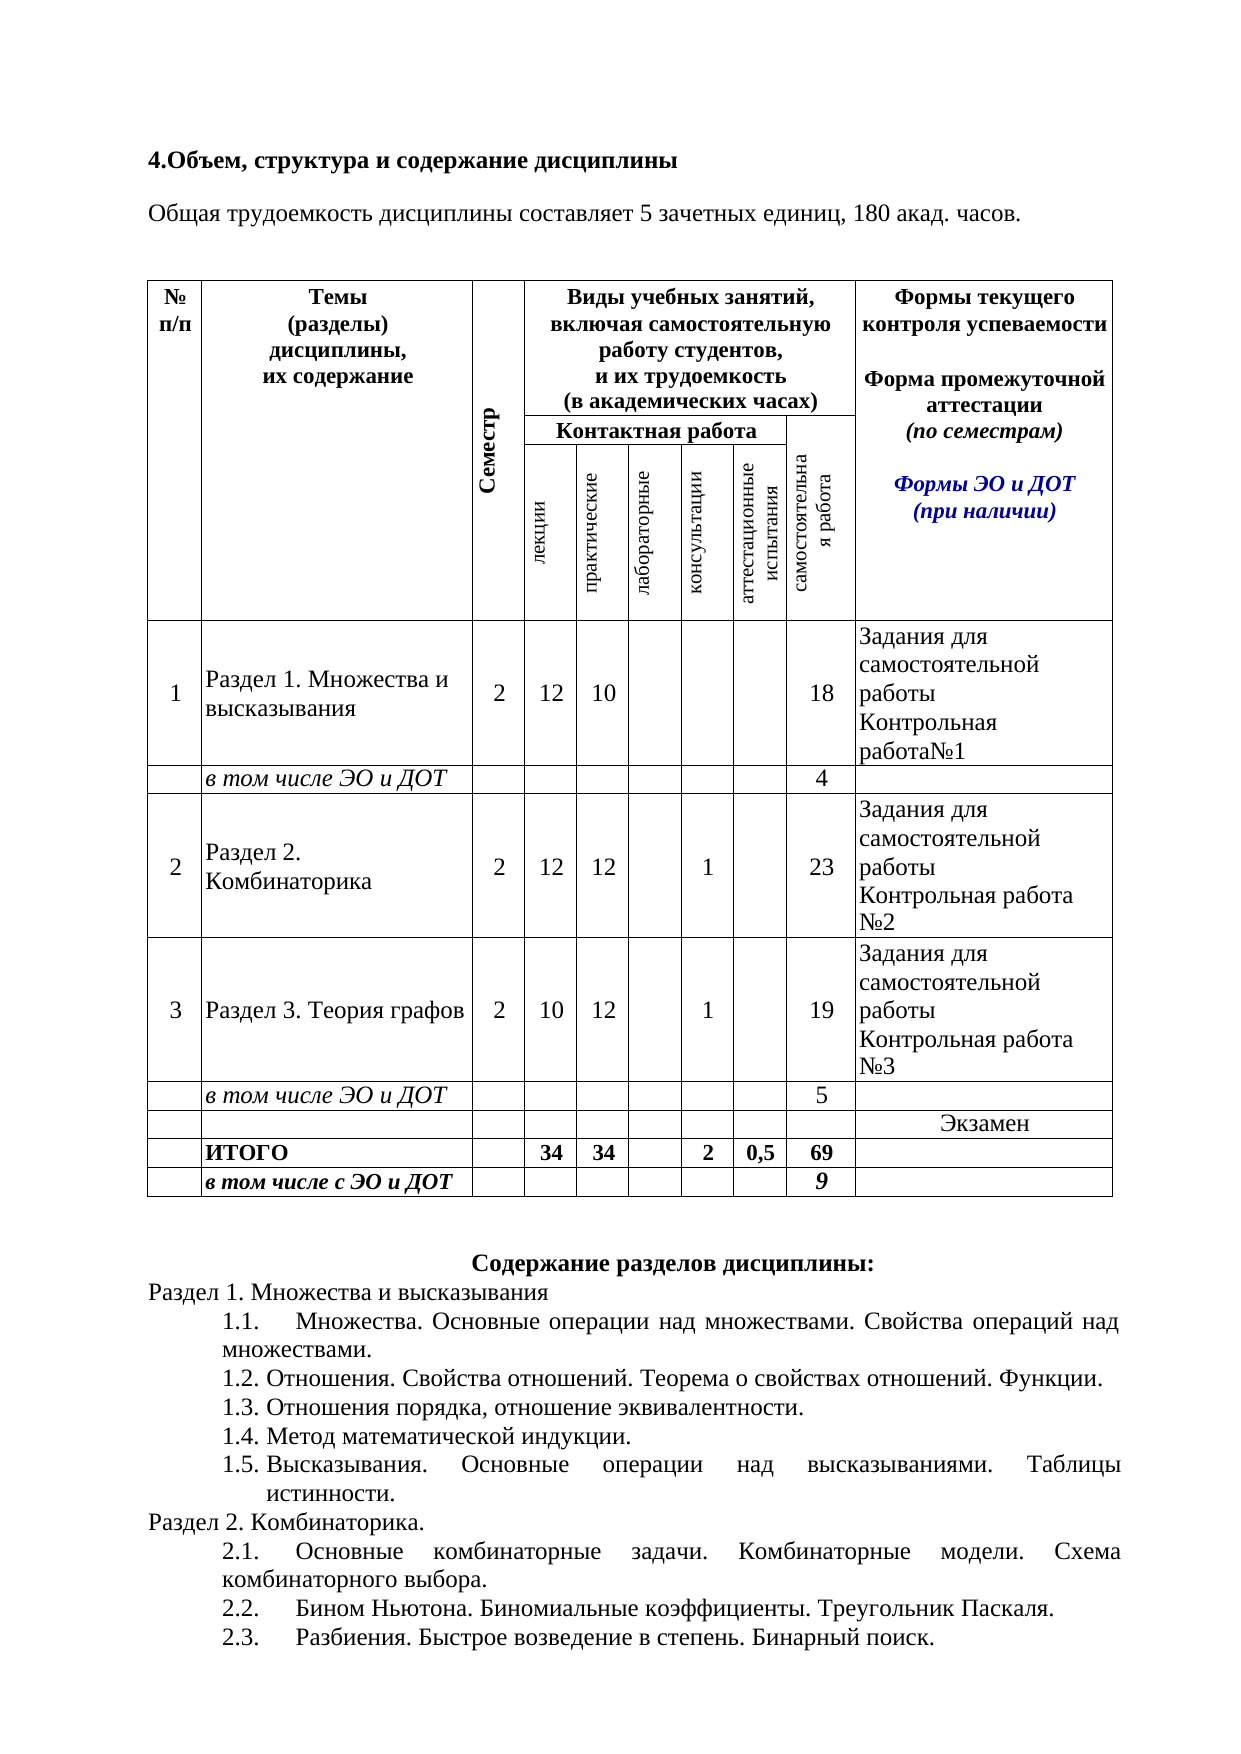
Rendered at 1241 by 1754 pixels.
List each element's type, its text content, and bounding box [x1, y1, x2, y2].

table_cell [682, 1082, 733, 1109]
table_cell [525, 1168, 576, 1196]
table_cell 9 [787, 1168, 855, 1196]
table_header Темы (разделы) дисциплины, их содержание [202, 281, 472, 620]
table_cell 34 [525, 1139, 576, 1167]
table_cell [734, 794, 786, 937]
table_header № п/п [148, 281, 201, 620]
table_cell в том числе с ЭО и ДОТ [202, 1168, 472, 1196]
table_cell [734, 766, 786, 793]
subtitle Содержание разделов дисциплины: [471, 1248, 1151, 1277]
table_cell [148, 766, 201, 793]
table_cell [473, 1111, 524, 1138]
table_cell 34 [577, 1139, 628, 1167]
table_cell [148, 1168, 201, 1196]
table_cell [629, 794, 681, 937]
table_cell [856, 766, 1112, 793]
table_cell [629, 938, 681, 1081]
table_cell Контактная работа [525, 416, 786, 444]
list Метод математической индукции. [222, 1421, 1151, 1449]
table_cell 1 [682, 938, 733, 1081]
table_cell [148, 1139, 201, 1167]
table_cell [577, 766, 628, 793]
table_cell 2 [473, 794, 524, 937]
table_cell [856, 1168, 1112, 1196]
table_cell [525, 1111, 576, 1138]
table_cell [682, 621, 733, 764]
table_cell в том числе ЭО и ДОТ [202, 1082, 472, 1109]
table_cell [629, 1168, 681, 1196]
table_cell 12 [525, 621, 576, 764]
list Отношения порядка, отношение эквивалентности. [222, 1392, 1151, 1421]
table_cell Задания для самостоятельной работы Контрольная работа №2 [856, 794, 1112, 937]
table_cell 12 [577, 938, 628, 1081]
text Раздел 1. Множества и высказывания [148, 1277, 1151, 1306]
text Общая трудоемкость дисциплины составляет 5 зачетных единиц, 180 акад. часов. [148, 198, 1151, 227]
table_cell [787, 1111, 855, 1138]
list Разбиения. Быстрое возведение в степень. Бинарный поиск. [222, 1622, 1151, 1651]
table_header Семестр [473, 281, 524, 620]
table_cell 1 [682, 794, 733, 937]
table_cell 19 [787, 938, 855, 1081]
table_cell Раздел 3. Теория графов [202, 938, 472, 1081]
list Основные комбинаторные задачи. Комбинаторные модели. Схема комбинаторного выбора. [222, 1536, 1121, 1593]
list Множества. Основные операции над множествами. Свойства операций над множествами. [222, 1306, 1122, 1363]
table_cell ИТОГО [202, 1139, 472, 1167]
table_cell [856, 1082, 1112, 1109]
table_cell [682, 1168, 733, 1196]
table_cell 10 [525, 938, 576, 1081]
table_cell [525, 766, 576, 793]
table_cell аттестационные испытания [734, 445, 786, 620]
table_cell [734, 938, 786, 1081]
table_cell 4 [787, 766, 855, 793]
table_cell 2 [473, 621, 524, 764]
table_cell [473, 1139, 524, 1167]
table_cell Раздел 2. Комбинаторика [202, 794, 472, 937]
table_cell [525, 1082, 576, 1109]
table_cell 1 [148, 621, 201, 764]
table_cell [577, 1168, 628, 1196]
table_cell 12 [525, 794, 576, 937]
table_cell 5 [787, 1082, 855, 1109]
table_cell [202, 1111, 472, 1138]
list Отношения. Свойства отношений. Теорема о свойствах отношений. Функции. [222, 1363, 1151, 1392]
table_cell Экзамен [856, 1111, 1112, 1138]
table_cell [734, 1082, 786, 1109]
subtitle 4.Объем, структура и содержание дисциплины [148, 145, 1151, 174]
table_cell 0,5 [734, 1139, 786, 1167]
table_cell Задания для самостоятельной работы Контрольная работа №3 [856, 938, 1112, 1081]
table_cell Раздел 1. Множества и высказывания [202, 621, 472, 764]
table_cell 2 [473, 938, 524, 1081]
table_cell [682, 1111, 733, 1138]
table_cell [629, 1082, 681, 1109]
table_cell в том числе ЭО и ДОТ [202, 766, 472, 793]
table_cell [473, 1168, 524, 1196]
table_cell [577, 1111, 628, 1138]
table_cell 12 [577, 794, 628, 937]
table_cell [629, 766, 681, 793]
table_cell практические [577, 445, 628, 620]
table_cell [473, 766, 524, 793]
list Бином Ньютона. Биномиальные коэффициенты. Треугольник Паскаля. [222, 1593, 1151, 1622]
table_cell 2 [148, 794, 201, 937]
table_cell 69 [787, 1139, 855, 1167]
table_cell 18 [787, 621, 855, 764]
table_cell [577, 1082, 628, 1109]
list Высказывания. Основные операции над высказываниями. Таблицы истинности. [222, 1449, 1122, 1507]
table_header Виды учебных занятий, включая самостоятельную работу студентов, и их трудоемкость (в академических часах) [525, 281, 855, 415]
table_cell [629, 1139, 681, 1167]
table_cell [473, 1082, 524, 1109]
table_cell 2 [682, 1139, 733, 1167]
table_cell [734, 621, 786, 764]
table_header Формы текущего контроля успеваемости Форма промежуточной аттестации (по семестрам) Формы ЭО и ДОТ (при наличии) [856, 281, 1112, 620]
table_cell [682, 766, 733, 793]
table_cell [734, 1111, 786, 1138]
table_cell лекции [525, 445, 576, 620]
table_cell [629, 1111, 681, 1138]
table_cell самостоятельная работа [787, 416, 855, 620]
table_cell [148, 1082, 201, 1109]
table_cell [148, 1111, 201, 1138]
text Раздел 2. Комбинаторика. [148, 1507, 1151, 1536]
table_cell Задания для самостоятельной работы Контрольная работа№1 [856, 621, 1112, 764]
table_cell консультации [682, 445, 733, 620]
table_cell 23 [787, 794, 855, 937]
table_cell [629, 621, 681, 764]
table_cell [856, 1139, 1112, 1167]
table_cell [734, 1168, 786, 1196]
table_cell лабораторные [629, 445, 681, 620]
table_cell 3 [148, 938, 201, 1081]
table_cell 10 [577, 621, 628, 764]
